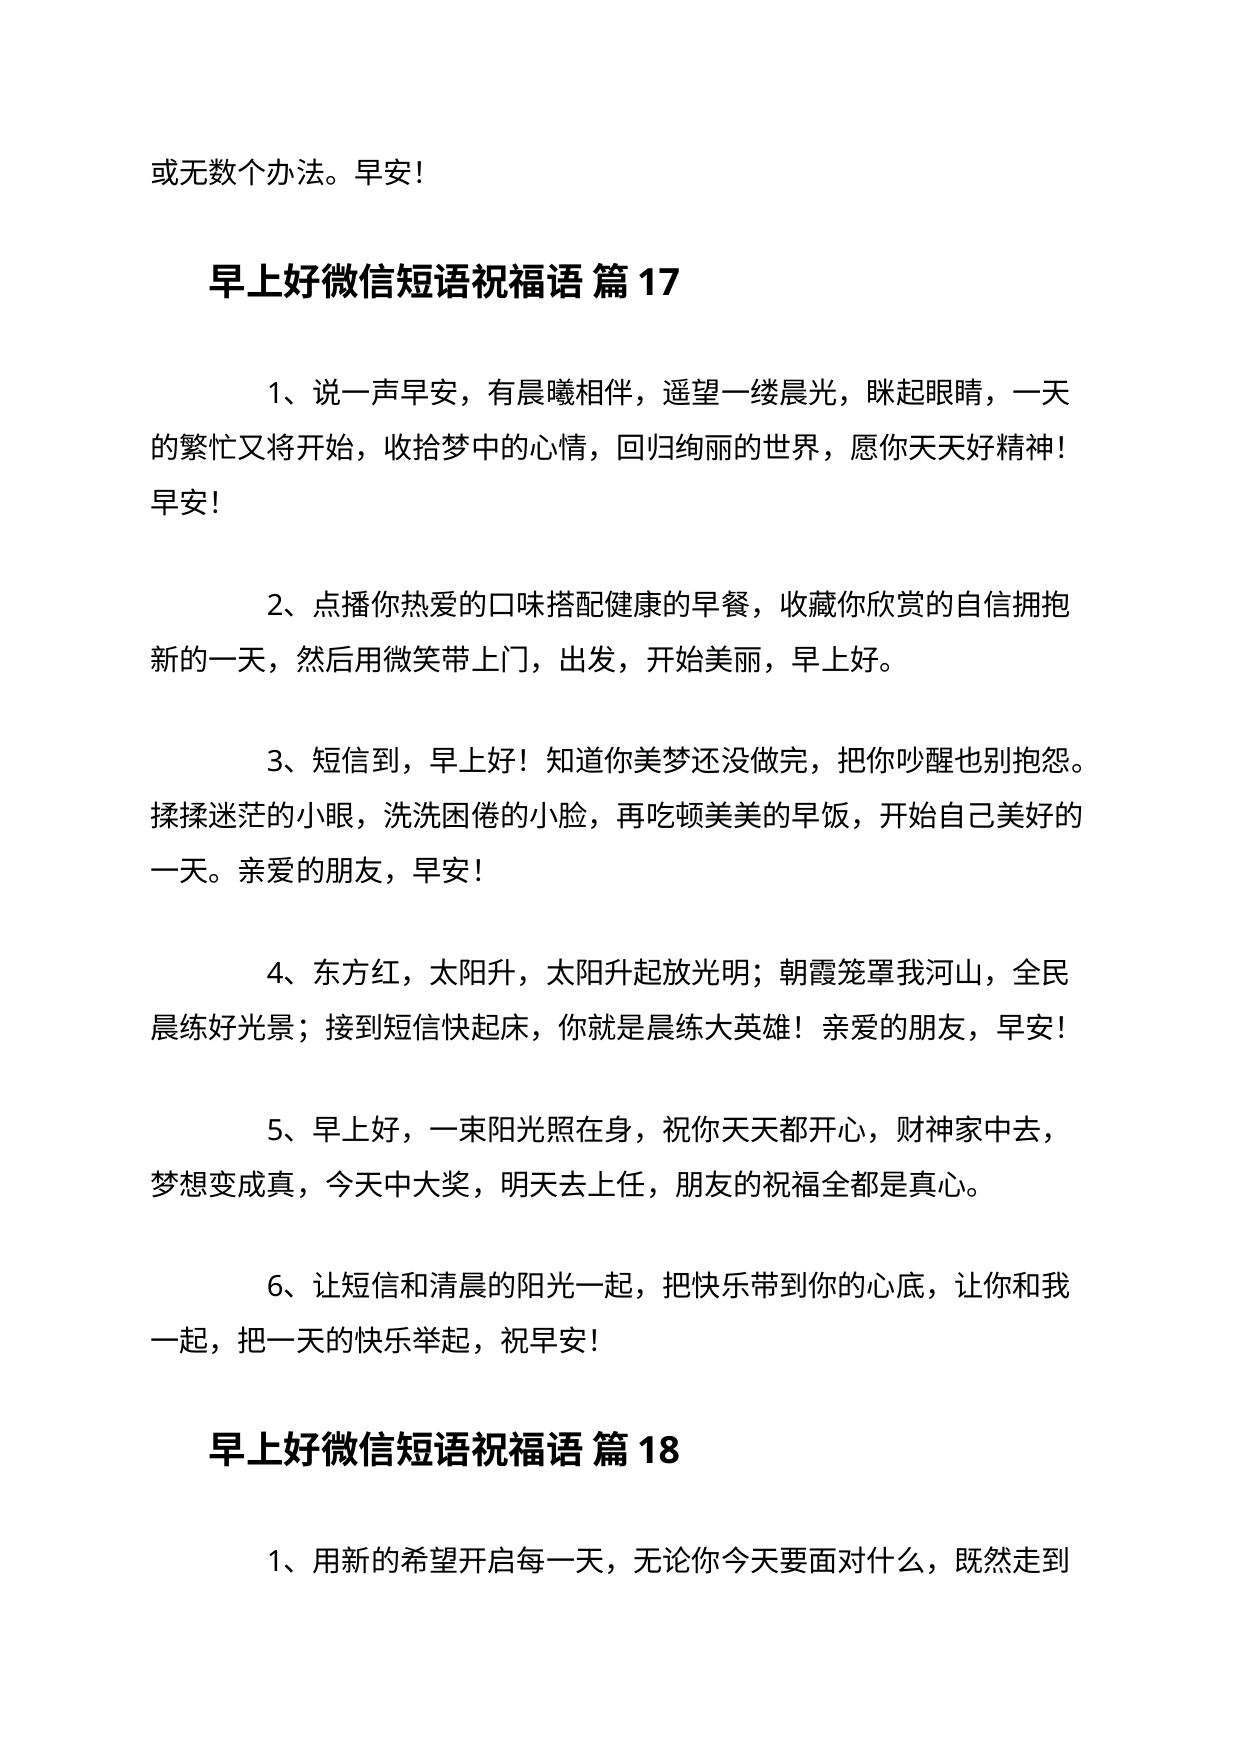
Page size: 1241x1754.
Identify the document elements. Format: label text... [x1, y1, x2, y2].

text 1、说一声早安，有晨曦相伴，遥望一缕晨光，眯起眼睛，一天的繁忙又将开始，收拾梦中的心情，回归绚丽的世界，愿你天天好精神！早安！ [150, 369, 1090, 522]
text 早上好微信短语祝福语 篇17 [150, 252, 1090, 306]
text 5、早上好，一束阳光照在身，祝你天天都开心，财神家中去，梦想变成真，今天中大奖，明天去上任，朋友的祝福全都是真心。 [150, 1106, 1090, 1203]
text 3、短信到，早上好！知道你美梦还没做完，把你吵醒也别抱怨。揉揉迷茫的小眼，洗洗困倦的小脸，再吃顿美美的早饭，开始自己美好的一天。亲爱的朋友，早安！ [150, 738, 1090, 890]
text 2、点播你热爱的口味搭配健康的早餐，收藏你欣赏的自信拥抱新的一天，然后用微笑带上门，出发，开始美丽，早上好。 [150, 581, 1090, 678]
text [150, 1537, 1090, 1580]
text 早上好微信短语祝福语 篇18 [150, 1420, 1090, 1474]
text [150, 150, 1090, 192]
text 4、东方红，太阳升，太阳升起放光明；朝霞笼罩我河山，全民晨练好光景；接到短信快起床，你就是晨练大英雄！亲爱的朋友，早安！ [150, 949, 1090, 1047]
text 6、让短信和清晨的阳光一起，把快乐带到你的心底，让你和我一起，把一天的快乐举起，祝早安！ [150, 1263, 1090, 1360]
